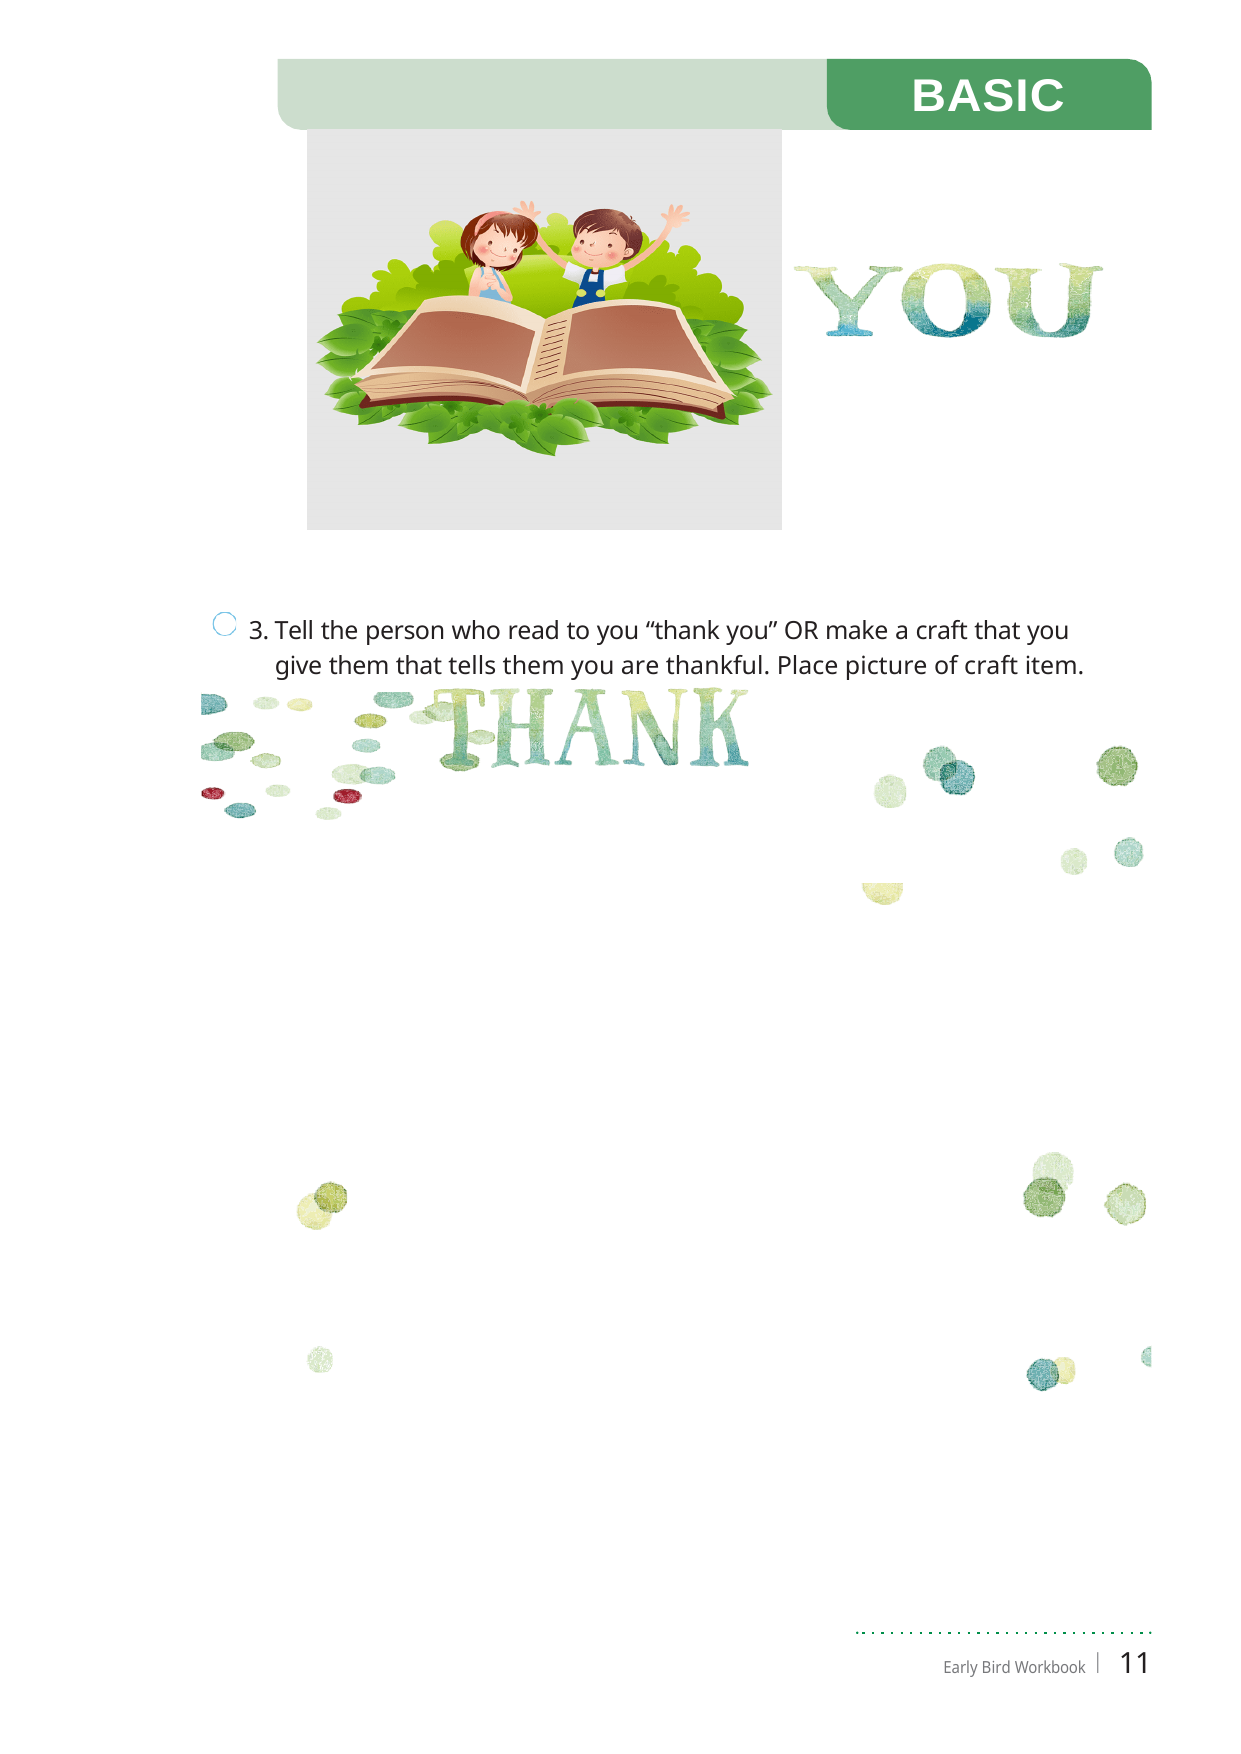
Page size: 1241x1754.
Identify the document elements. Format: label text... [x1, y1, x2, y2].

picture [1113, 837, 1144, 867]
picture [1103, 1182, 1147, 1226]
picture [861, 883, 903, 905]
list Tell the person who read to you “thank you” OR make a craft that you give them that tells them you are thankful. Place picture of craft item. [249, 612, 1110, 682]
picture [873, 774, 907, 808]
picture [306, 1346, 333, 1373]
picture [212, 612, 237, 636]
picture [1025, 1357, 1076, 1392]
picture [1140, 1345, 1152, 1368]
picture [922, 745, 976, 796]
picture [1022, 1152, 1074, 1218]
picture [793, 263, 1104, 338]
picture [1096, 745, 1139, 787]
picture [1060, 848, 1088, 875]
picture [307, 129, 782, 530]
picture [296, 1180, 348, 1230]
picture [201, 687, 749, 820]
